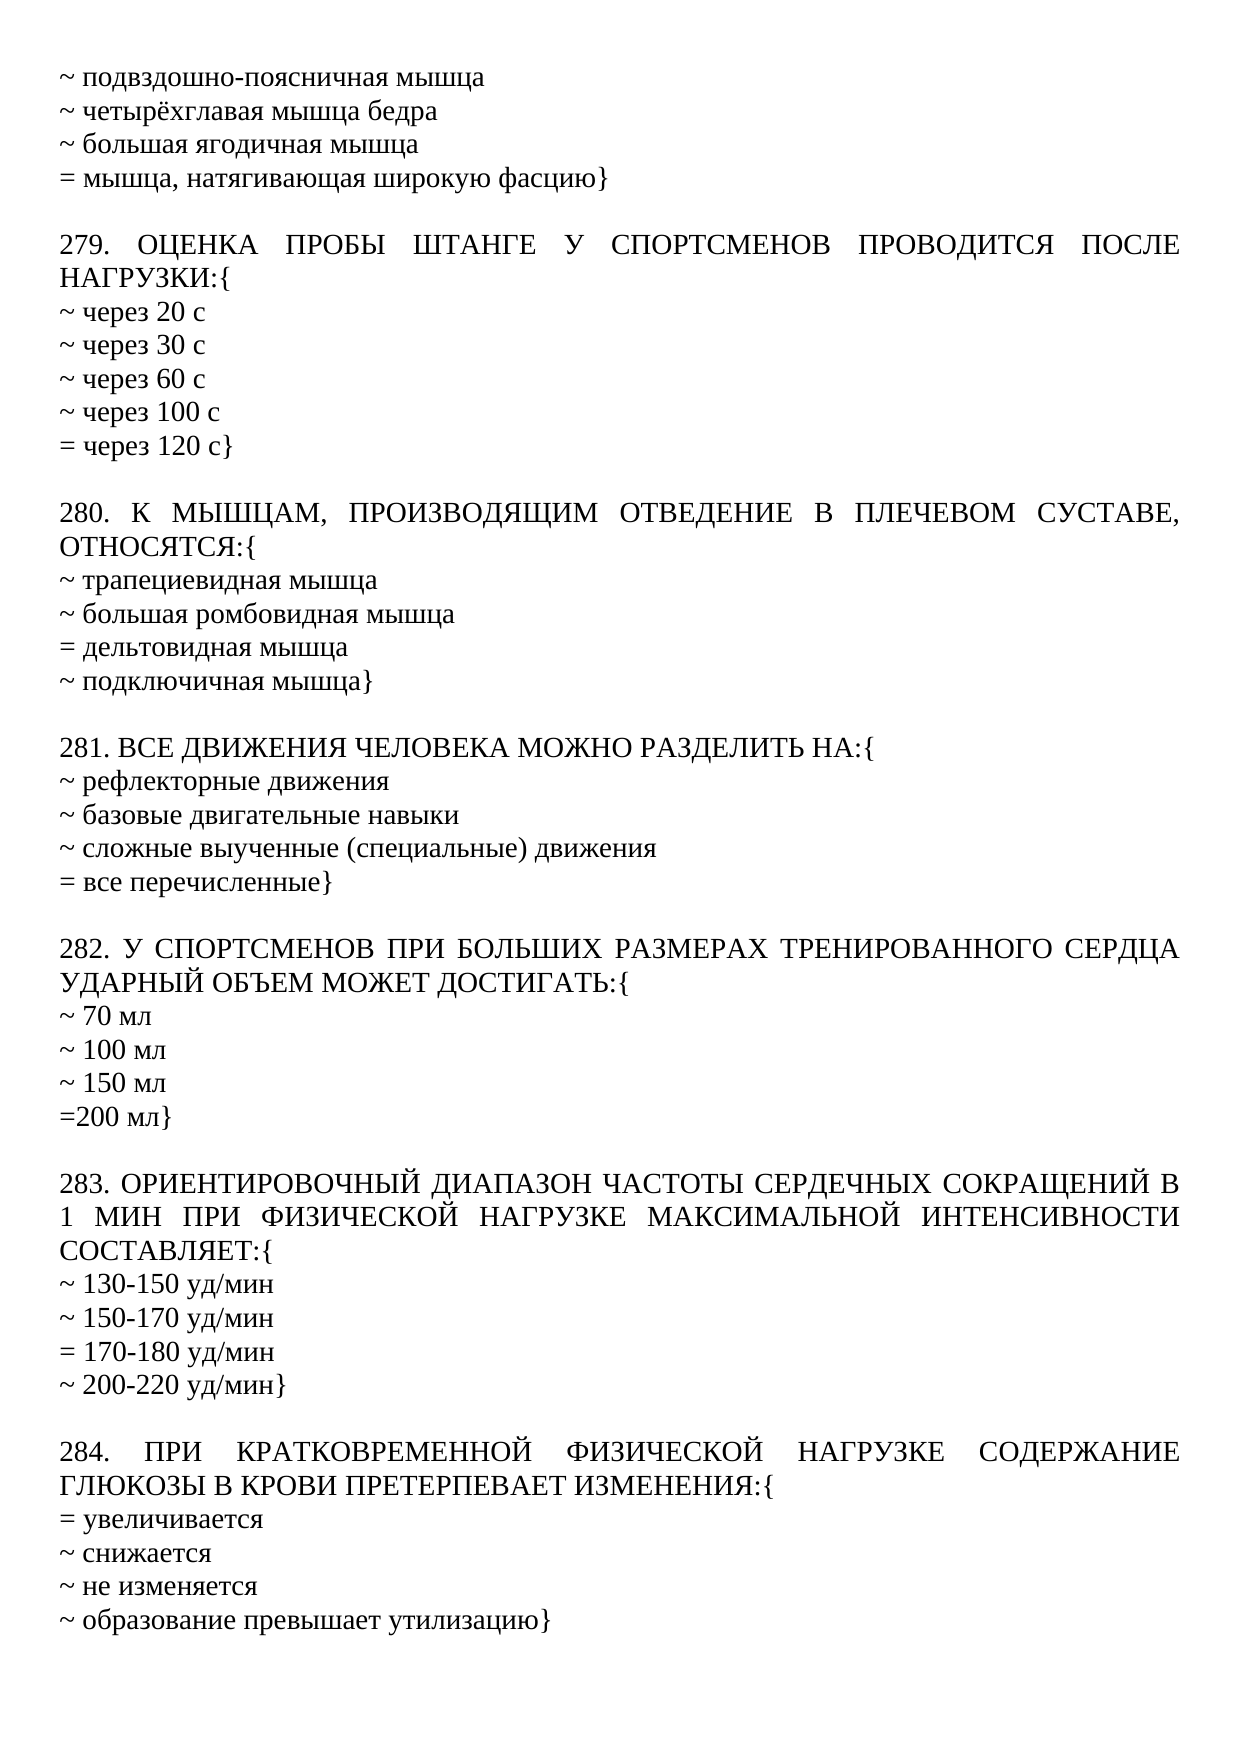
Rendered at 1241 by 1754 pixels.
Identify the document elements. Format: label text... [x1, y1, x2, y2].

text 283. ОРИЕНТИРОВОЧНЫЙ ДИАПАЗОН ЧАСТОТЫ СЕРДЕЧНЫХ СОКРАЩЕНИЙ В 1 МИН ПРИ ФИЗИЧЕСКОЙ НАГРУЗКЕ МАКСИМАЛЬНОЙ ИНТЕНСИВНОСТИ СОСТАВЛЯЕТ:{ [59, 1166, 1181, 1267]
text = дельтовидная мышца [59, 629, 1181, 663]
text 279. ОЦЕНКА ПРОБЫ ШТАНГЕ У СПОРТСМЕНОВ ПРОВОДИТСЯ ПОСЛЕ НАГРУЗКИ:{ [59, 227, 1181, 294]
text ~ 100 мл [59, 1032, 1181, 1065]
text ~ 150-170 уд/мин [59, 1300, 1181, 1334]
text ~ не изменяется [59, 1568, 1181, 1602]
text = через 120 с} [59, 428, 1181, 462]
text = 170-180 уд/мин [59, 1334, 1181, 1367]
text =200 мл} [59, 1099, 1181, 1132]
text ~ 150 мл [59, 1065, 1181, 1099]
text ~ трапециевидная мышца [59, 562, 1181, 596]
text ~ 200-220 уд/мин} [59, 1367, 1181, 1401]
text ~ через 20 с [59, 294, 1181, 327]
text ~ сложные выученные (специальные) движения [59, 831, 1181, 864]
text ~ большая ромбовидная мышца [59, 596, 1181, 629]
text = все перечисленные} [59, 864, 1181, 898]
text ~ рефлекторные движения [59, 763, 1181, 797]
text ~ через 60 с [59, 361, 1181, 394]
text 282. У СПОРТСМЕНОВ ПРИ БОЛЬШИХ РАЗМЕРАХ ТРЕНИРОВАННОГО СЕРДЦА УДАРНЫЙ ОБЪЕМ МОЖЕТ ДОСТИГАТЬ:{ [59, 931, 1181, 998]
text ~ подвздошно-поясничная мышца [59, 59, 1181, 93]
text = увеличивается [59, 1501, 1181, 1535]
text ~ образование превышает утилизацию} [59, 1602, 1181, 1636]
text ~ через 100 с [59, 394, 1181, 428]
text ~ подключичная мышца} [59, 663, 1181, 696]
text 280. К МЫШЦАМ, ПРОИЗВОДЯЩИМ ОТВЕДЕНИЕ В ПЛЕЧЕВОМ СУСТАВЕ, ОТНОСЯТСЯ:{ [59, 495, 1181, 562]
text ~ базовые двигательные навыки [59, 797, 1181, 831]
text 284. ПРИ КРАТКОВРЕМЕННОЙ ФИЗИЧЕСКОЙ НАГРУЗКЕ СОДЕРЖАНИЕ ГЛЮКОЗЫ В КРОВИ ПРЕТЕРПЕВАЕТ ИЗМЕНЕНИЯ:{ [59, 1434, 1181, 1501]
text ~ снижается [59, 1535, 1181, 1568]
text ~ через 30 с [59, 327, 1181, 361]
text ~ четырёхглавая мышца бедра [59, 93, 1181, 126]
text = мышца, натягивающая широкую фасцию} [59, 160, 1181, 193]
text ~ 130-150 уд/мин [59, 1267, 1181, 1300]
text ~ 70 мл [59, 998, 1181, 1032]
text ~ большая ягодичная мышца [59, 126, 1181, 160]
text 281. ВСЕ ДВИЖЕНИЯ ЧЕЛОВЕКА МОЖНО РАЗДЕЛИТЬ НА:{ [59, 730, 1181, 763]
